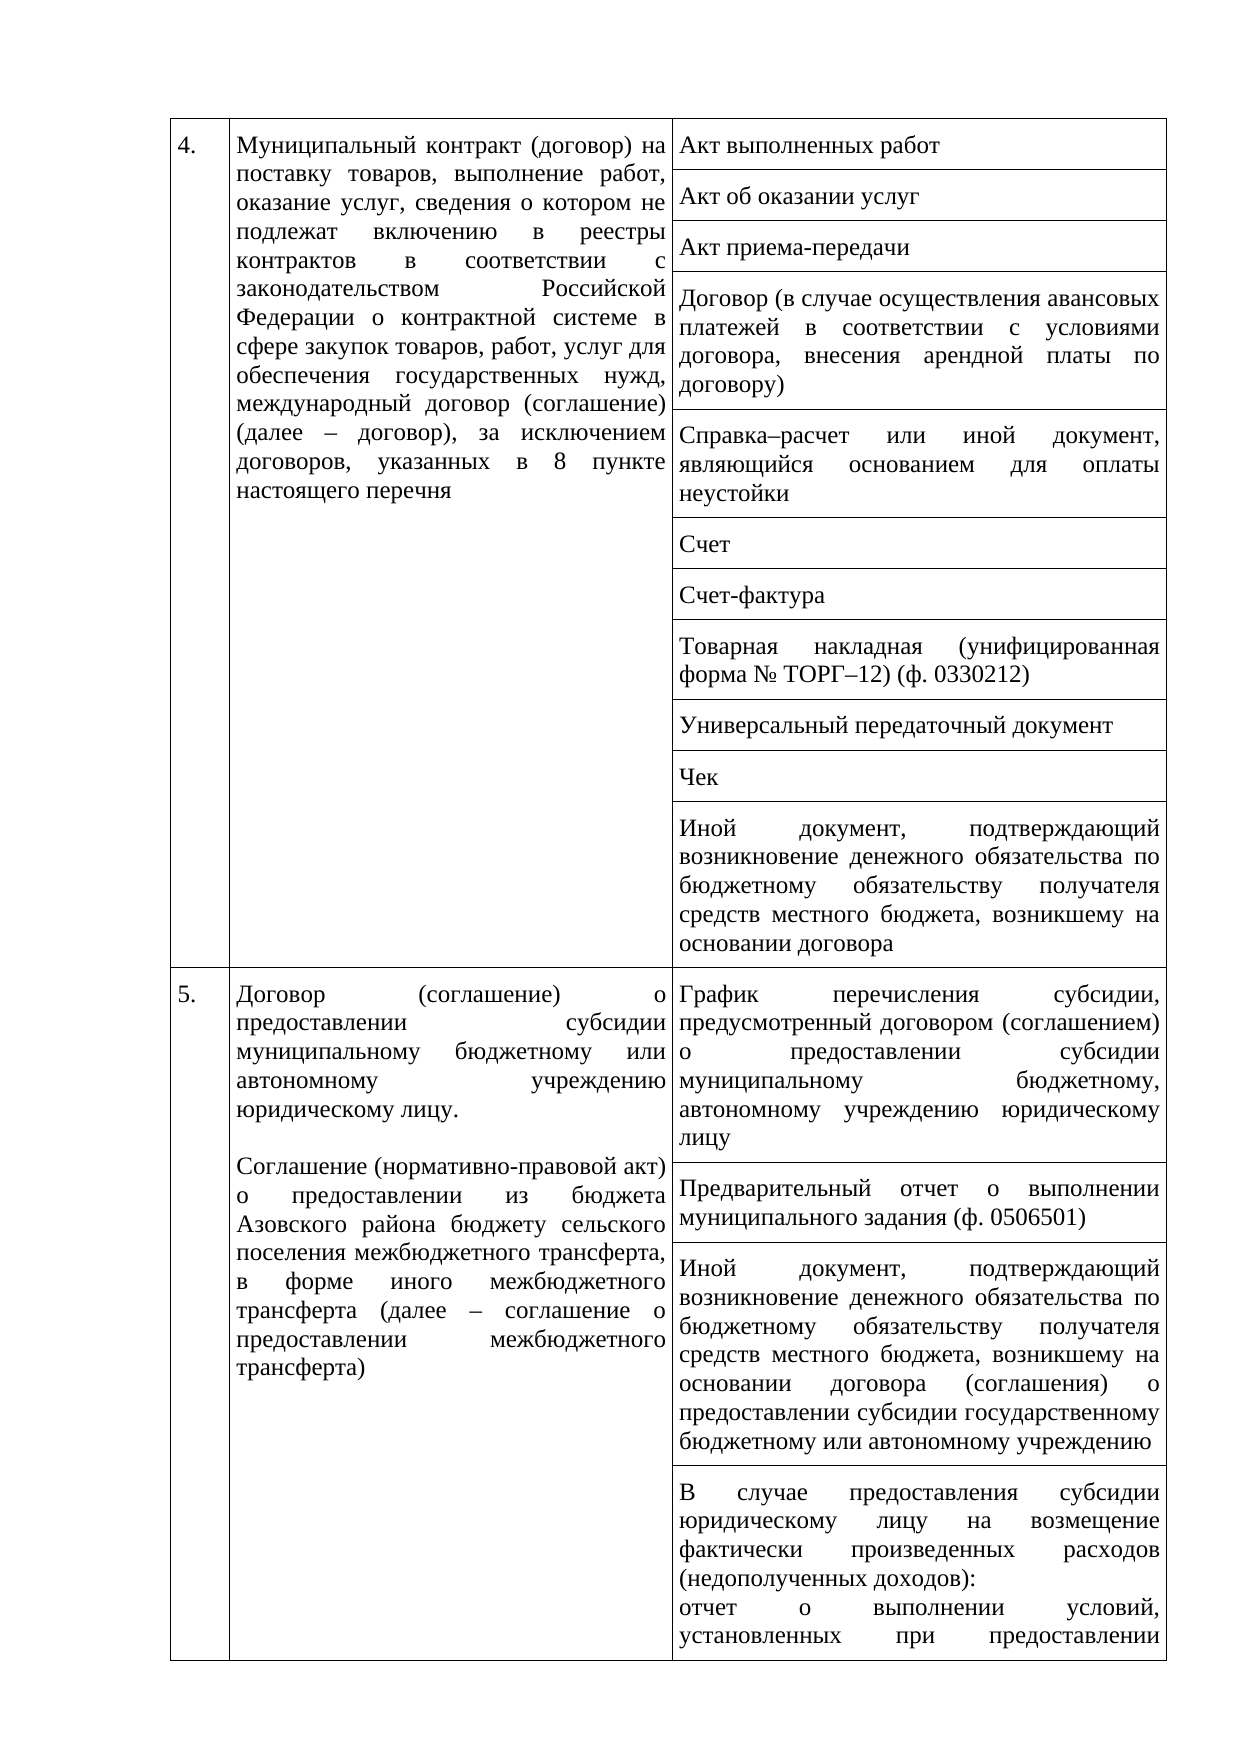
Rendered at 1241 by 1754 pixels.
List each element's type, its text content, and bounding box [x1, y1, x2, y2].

table_cell График перечисления субсидии, предусмотренный договором (соглашением) о предоставлении субсидии муниципальному бюджетному, автономному учреждению юридическому лицу [673, 968, 1166, 1162]
table_cell Акт выполненных работ [673, 119, 1166, 169]
table_cell Акт об оказании услуг [673, 170, 1166, 220]
table_cell Муниципальный контракт (договор) на поставку товаров, выполнение работ, оказание услуг, сведения о котором не подлежат включению в реестры контрактов в соответствии с законодательством Российской Федерации о контрактной системе в сфере закупок товаров, работ, услуг для обеспечения государственных нужд, международный договор (соглашение) (далее – договор), за исключением договоров, указанных в 8 пункте настоящего перечня [230, 119, 672, 967]
table_cell 4. [171, 119, 229, 967]
table_cell Иной документ, подтверждающий возникновение денежного обязательства по бюджетному обязательству получателя средств местного бюджета, возникшему на основании договора (соглашения) о предоставлении субсидии государственному бюджетному или автономному учреждению [673, 1243, 1166, 1465]
table_cell Предварительный отчет о выполнении муниципального задания (ф. 0506501) [673, 1163, 1166, 1242]
table_cell Справка–расчет или иной документ, являющийся основанием для оплаты неустойки [673, 410, 1166, 517]
table_cell Договор (в случае осуществления авансовых платежей в соответствии с условиями договора, внесения арендной платы по договору) [673, 272, 1166, 408]
table_cell Счет [673, 518, 1166, 568]
table_cell Акт приема-передачи [673, 221, 1166, 271]
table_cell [673, 1466, 1166, 1660]
table_cell 5. [171, 968, 229, 1660]
table_cell Товарная накладная (унифицированная форма № ТОРГ–12) (ф. 0330212) [673, 620, 1166, 699]
table_cell Универсальный передаточный документ [673, 700, 1166, 750]
table_cell Чек [673, 751, 1166, 801]
table_cell Счет-фактура [673, 569, 1166, 619]
table_cell Договор (соглашение) о предоставлении субсидии муниципальному бюджетному или автономному учреждению юридическому лицу. Соглашение (нормативно-правовой акт) о предоставлении из бюджета Азовского района бюджету сельского поселения межбюджетного трансферта, в форме иного межбюджетного трансферта (далее – соглашение о предоставлении межбюджетного трансферта) [230, 968, 672, 1660]
table_cell Иной документ, подтверждающий возникновение денежного обязательства по бюджетному обязательству получателя средств местного бюджета, возникшему на основании договора [673, 802, 1166, 967]
